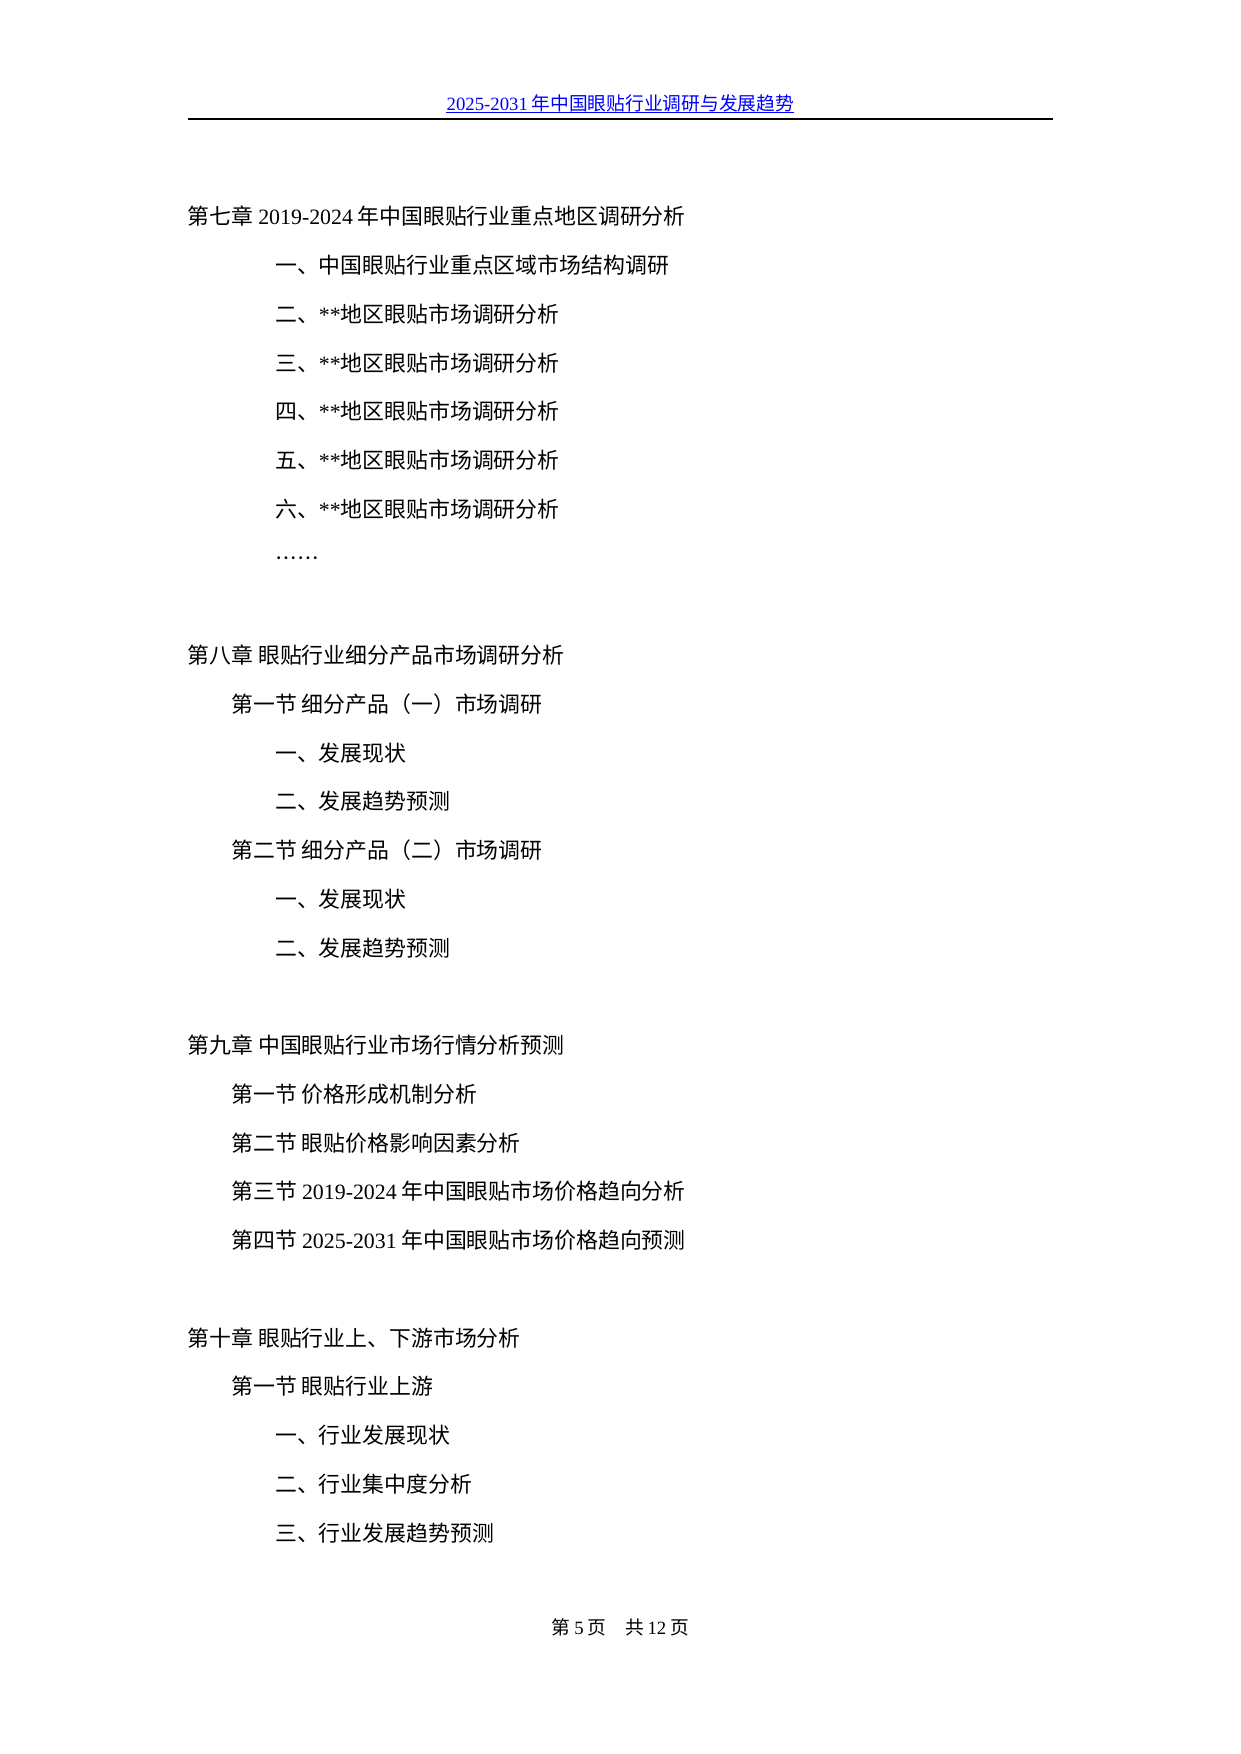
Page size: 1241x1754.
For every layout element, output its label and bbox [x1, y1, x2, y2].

text [187, 150, 1053, 1548]
